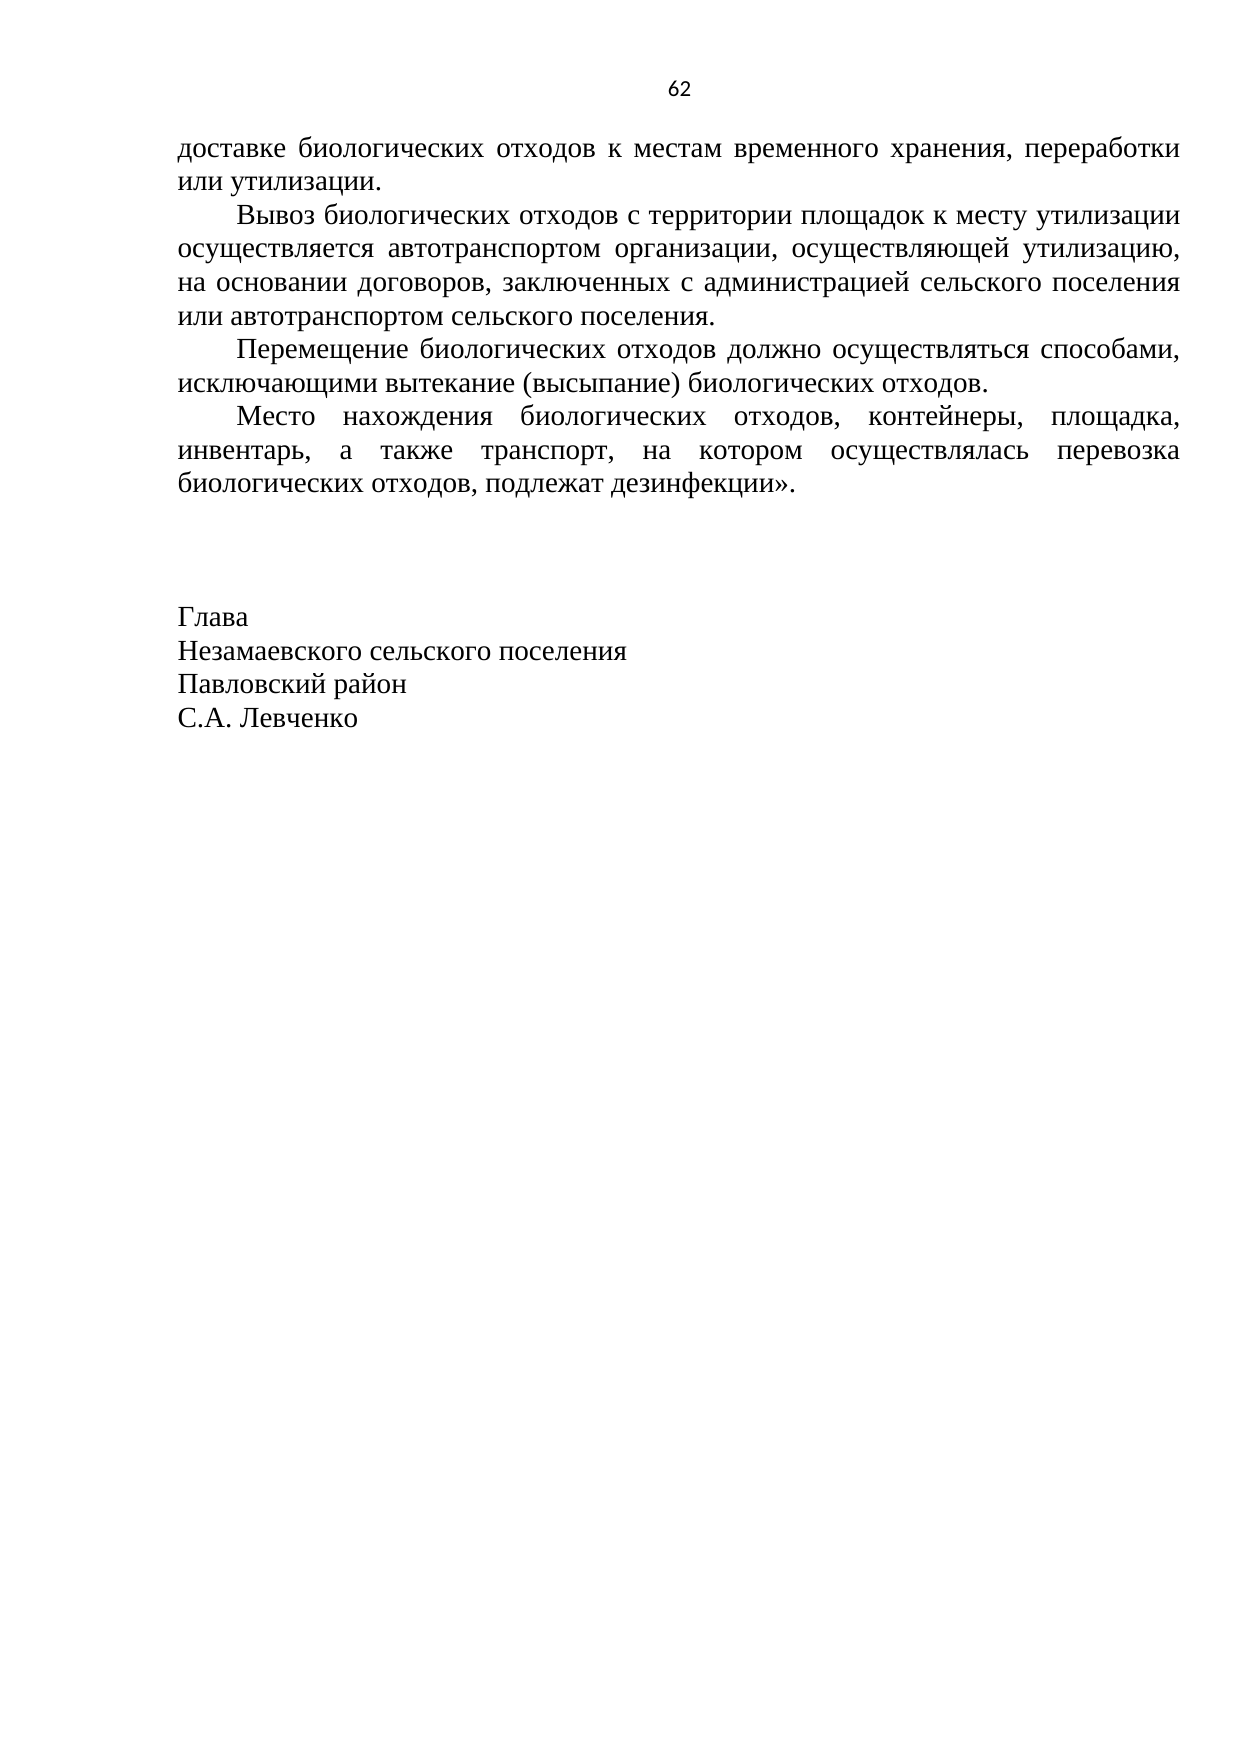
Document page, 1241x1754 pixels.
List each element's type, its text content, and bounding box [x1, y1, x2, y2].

text Глава [177, 599, 1181, 633]
text С.А. Левченко [177, 700, 1181, 734]
text Незамаевского сельского поселения [177, 633, 1181, 667]
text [177, 130, 1181, 197]
text Перемещение биологических отходов должно осуществляться способами, исключающими вытекание (высыпание) биологических отходов. [177, 331, 1181, 398]
text Павловский район [177, 667, 1181, 700]
text Место нахождения биологических отходов, контейнеры, площадка, инвентарь, а также транспорт, на котором осуществлялась перевозка биологических отходов, подлежат дезинфекции». [177, 398, 1181, 499]
text Вывоз биологических отходов с территории площадок к месту утилизации осуществляется автотранспортом организации, осуществляющей утилизацию, на основании договоров, заключенных с администрацией сельского поселения или автотранспортом сельского поселения. [177, 197, 1181, 331]
